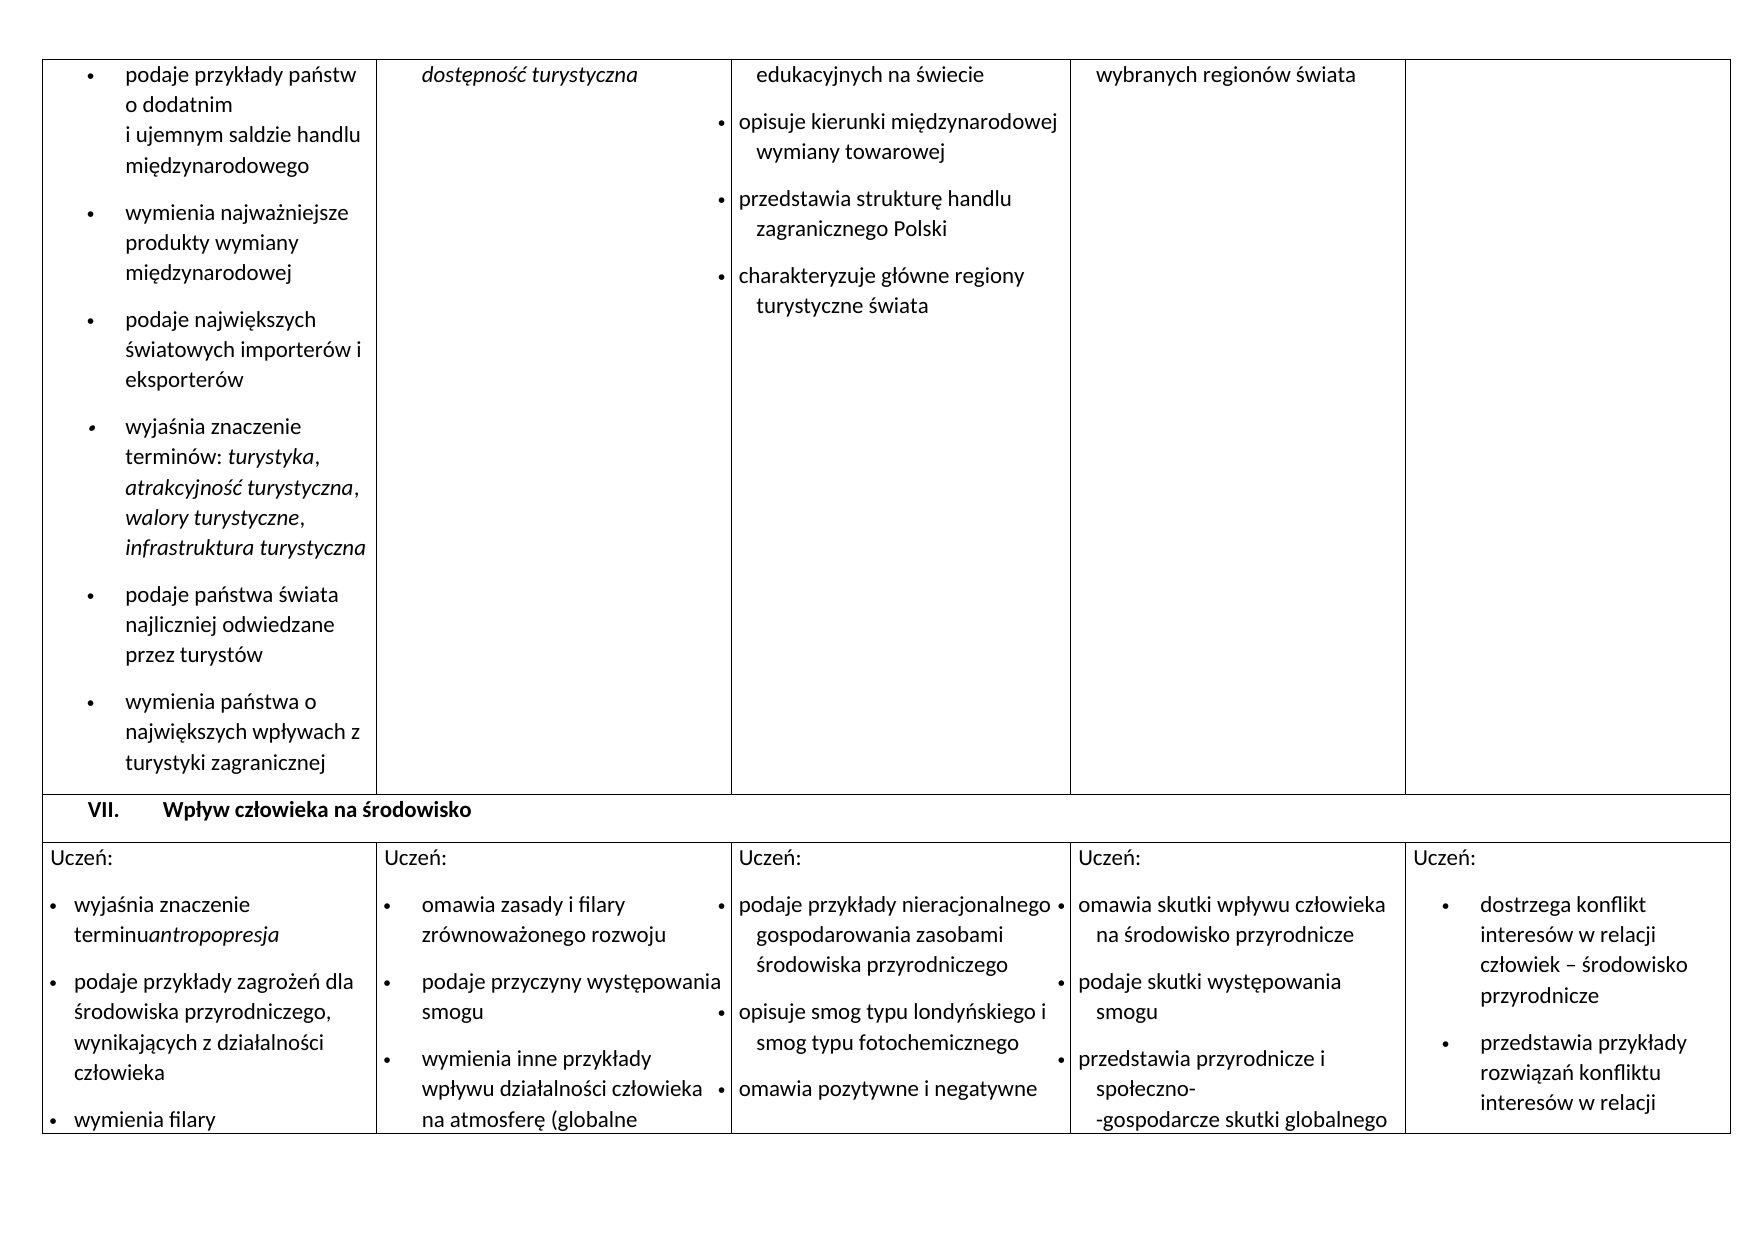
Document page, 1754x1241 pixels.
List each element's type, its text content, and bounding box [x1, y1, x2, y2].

table_cell Wpływ człowieka na środowisko [43, 795, 1730, 842]
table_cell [1406, 843, 1730, 1133]
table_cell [43, 60, 376, 794]
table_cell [377, 843, 731, 1133]
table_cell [1071, 843, 1405, 1133]
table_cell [732, 843, 1070, 1133]
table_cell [1406, 60, 1730, 794]
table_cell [732, 60, 1070, 794]
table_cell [377, 60, 731, 794]
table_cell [43, 843, 376, 1133]
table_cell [1071, 60, 1405, 794]
